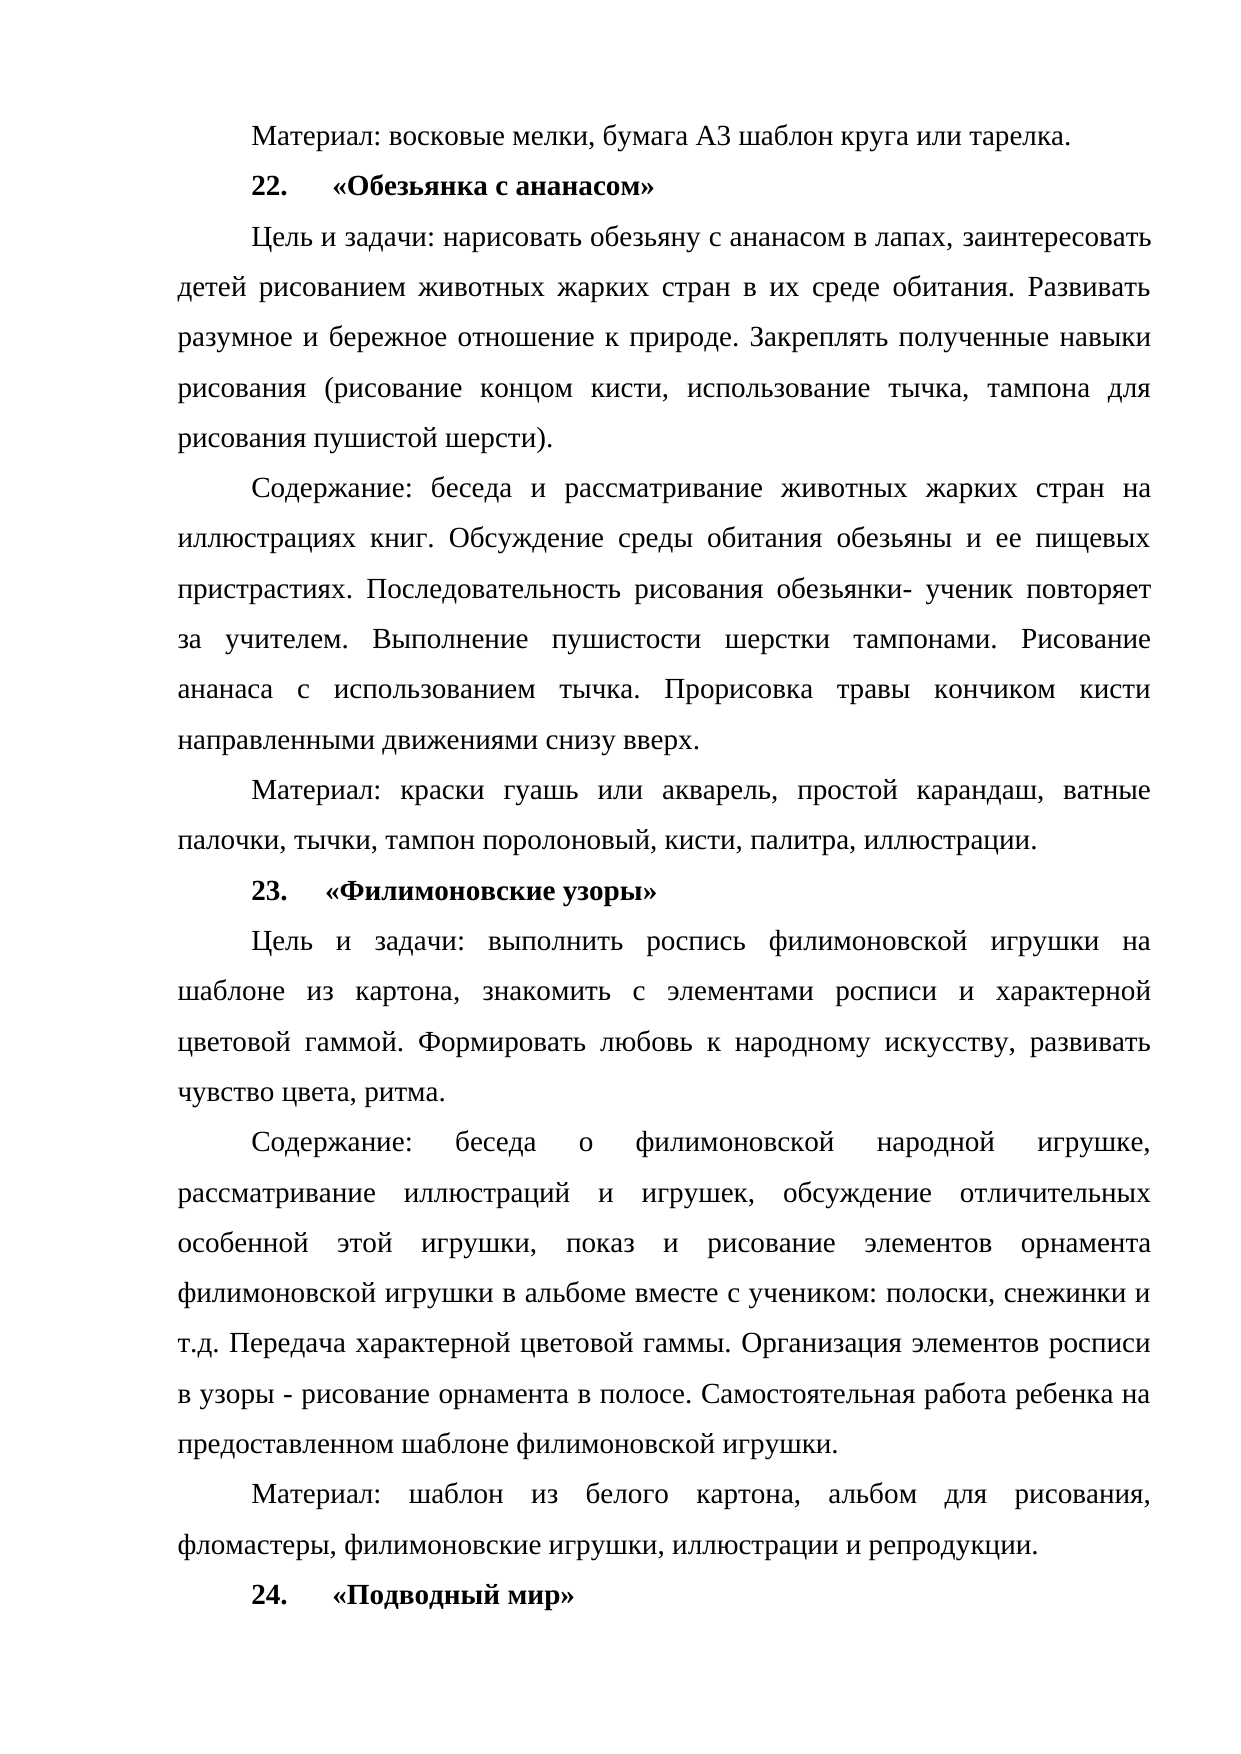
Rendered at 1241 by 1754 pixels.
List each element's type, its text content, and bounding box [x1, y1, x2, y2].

text Материал: восковые мелки, бумага А3 шаблон круга или тарелка. [177, 118, 1152, 152]
text Содержание: беседа о филимоновской народной игрушке, рассматривание иллюстраций и игрушек, обсуждение отличительных особенной этой игрушки, показ и рисование элементов орнамента филимоновской игрушки в альбоме вместе с учеником: полоски, снежинки и т.д. Передача характерной цветовой гаммы. Организация элементов росписи в узоры - рисование орнамента в полосе. Самостоятельная работа ребенка на предоставленном шаблоне филимоновской игрушки. [177, 1124, 1152, 1460]
list «Филимоновские узоры» [177, 873, 1152, 906]
list «Обезьянка с ананасом» [177, 168, 1152, 202]
list «Подводный мир» [177, 1577, 1152, 1611]
text Содержание: беседа и рассматривание животных жарких стран на иллюстрациях книг. Обсуждение среды обитания обезьяны и ее пищевых пристрастиях. Последовательность рисования обезьянки- ученик повторяет за учителем. Выполнение пушистости шерстки тампонами. Рисование ананаса с использованием тычка. Прорисовка травы кончиком кисти направленными движениями снизу вверх. [177, 470, 1152, 755]
text Материал: краски гуашь или акварель, простой карандаш, ватные палочки, тычки, тампон поролоновый, кисти, палитра, иллюстрации. [177, 772, 1152, 856]
text Материал: шаблон из белого картона, альбом для рисования, фломастеры, филимоновские игрушки, иллюстрации и репродукции. [177, 1477, 1152, 1560]
text Цель и задачи: нарисовать обезьяну с ананасом в лапах, заинтересовать детей рисованием животных жарких стран в их среде обитания. Развивать разумное и бережное отношение к природе. Закреплять полученные навыки рисования (рисование концом кисти, использование тычка, тампона для рисования пушистой шерсти). [177, 219, 1152, 453]
text Цель и задачи: выполнить роспись филимоновской игрушки на шаблоне из картона, знакомить с элементами росписи и характерной цветовой гаммой. Формировать любовь к народному искусству, развивать чувство цвета, ритма. [177, 923, 1152, 1108]
